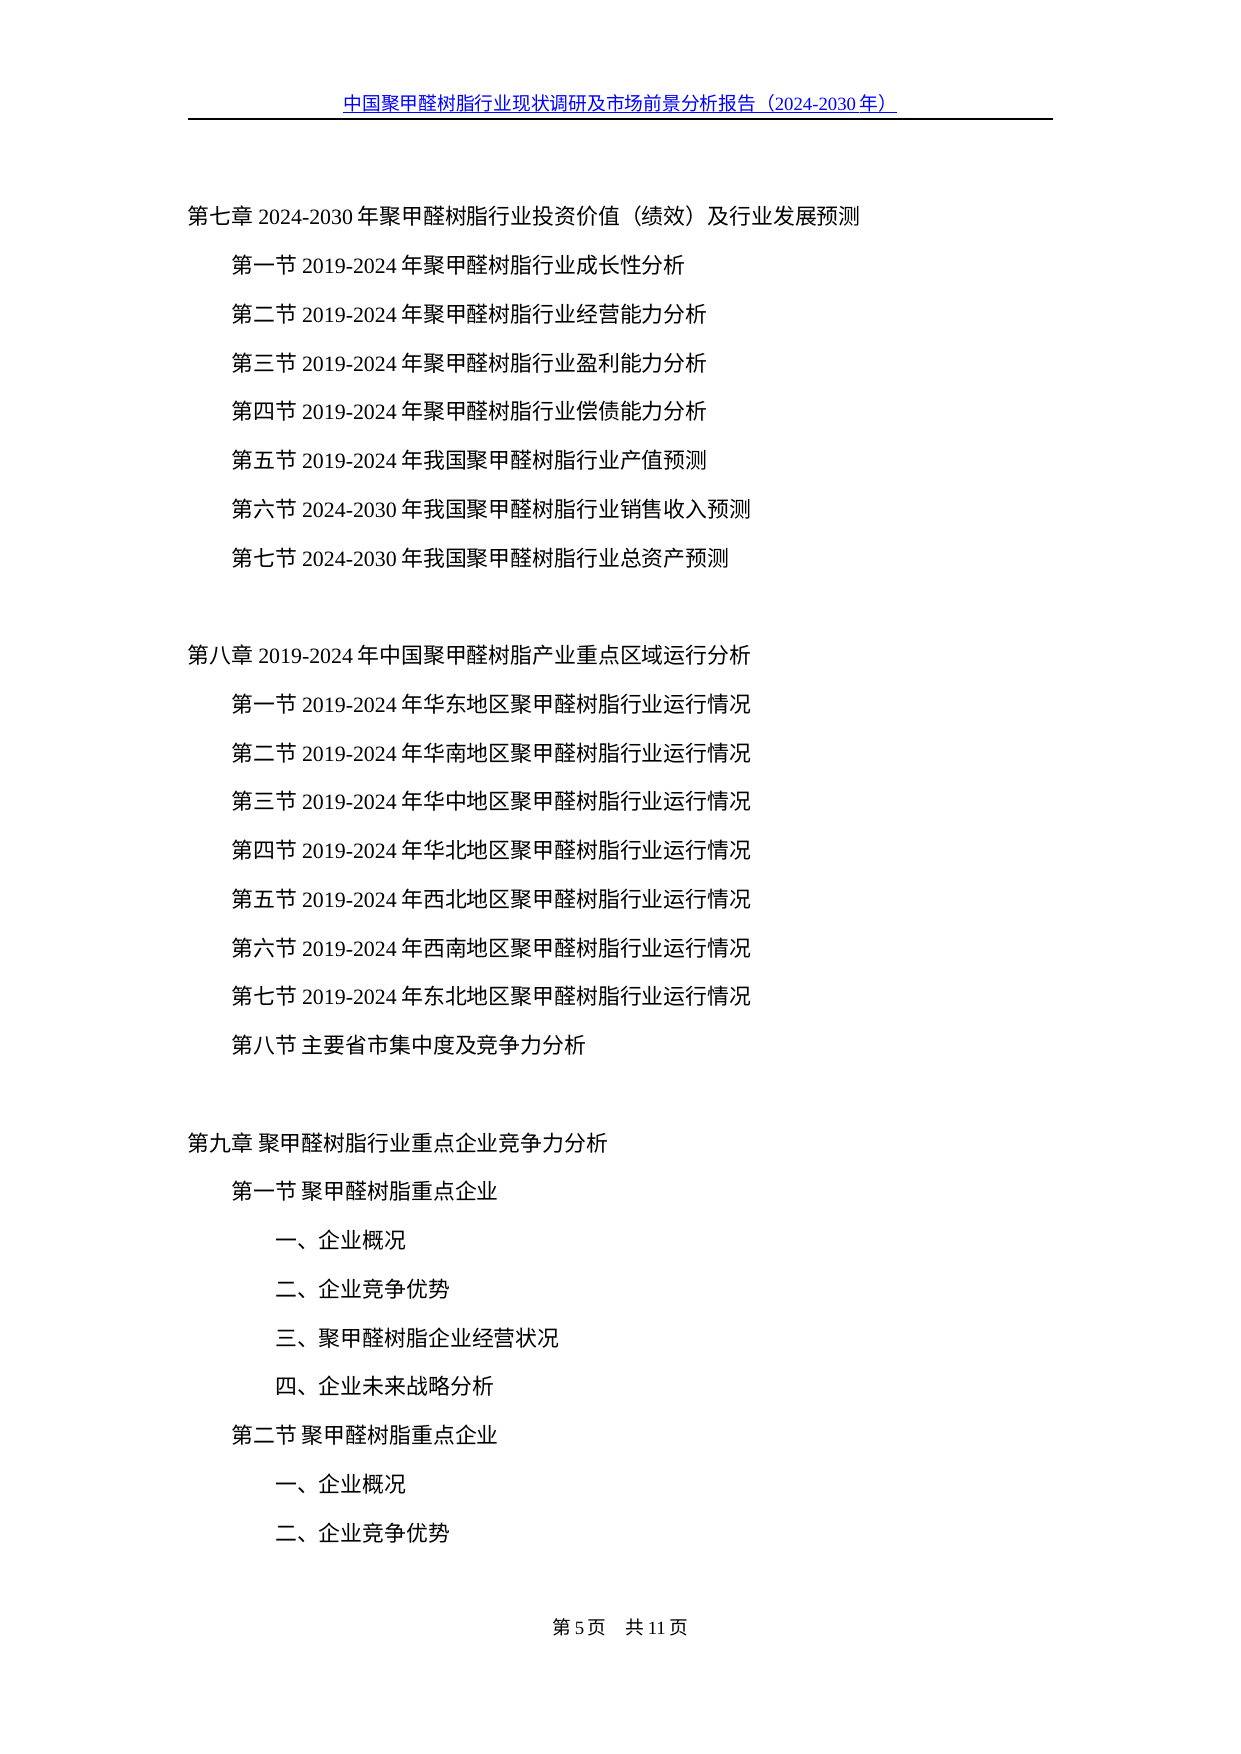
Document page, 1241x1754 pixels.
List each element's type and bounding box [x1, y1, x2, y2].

text [187, 150, 1053, 1548]
